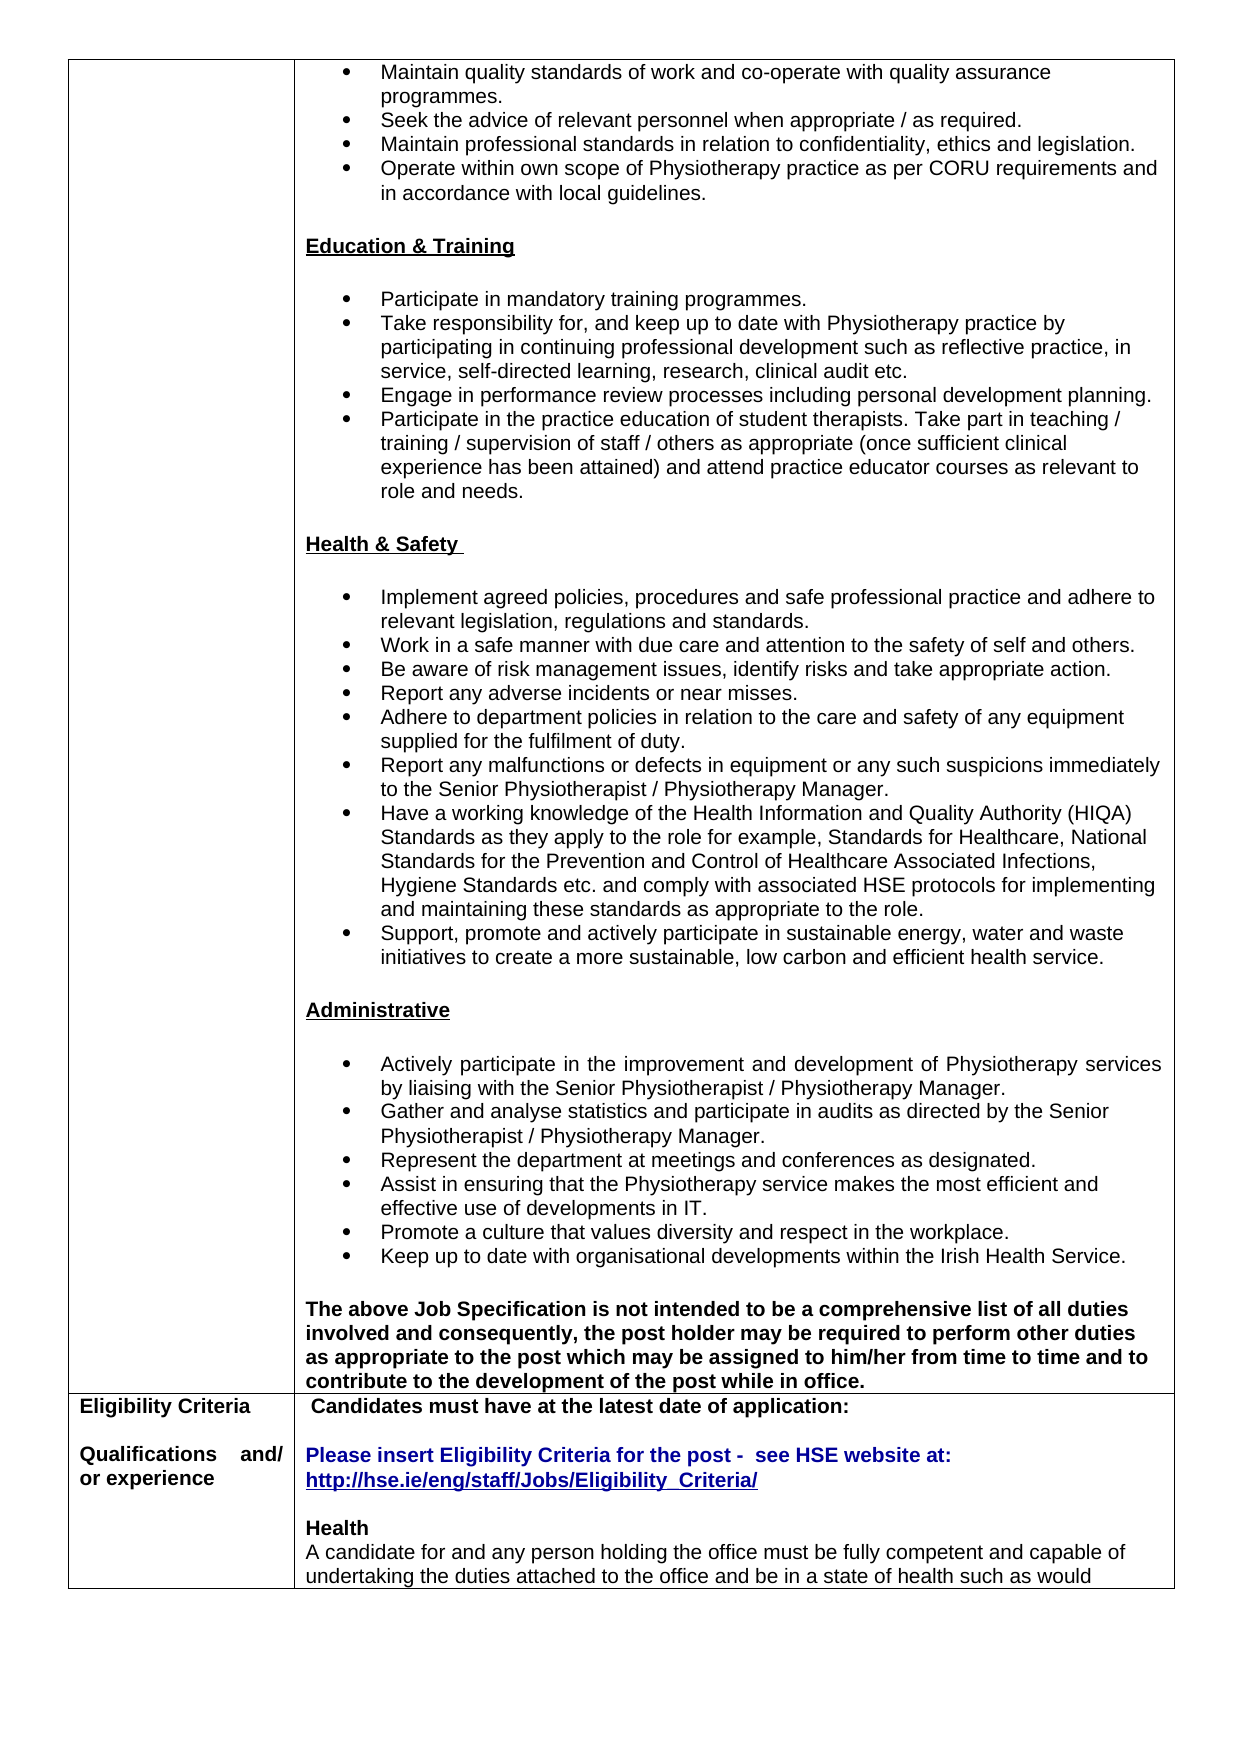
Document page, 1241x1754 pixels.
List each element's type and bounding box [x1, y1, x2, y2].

table_cell [295, 1394, 1174, 1587]
table_cell [69, 60, 294, 1393]
table_cell [69, 1394, 294, 1587]
table_cell [295, 60, 1174, 1393]
